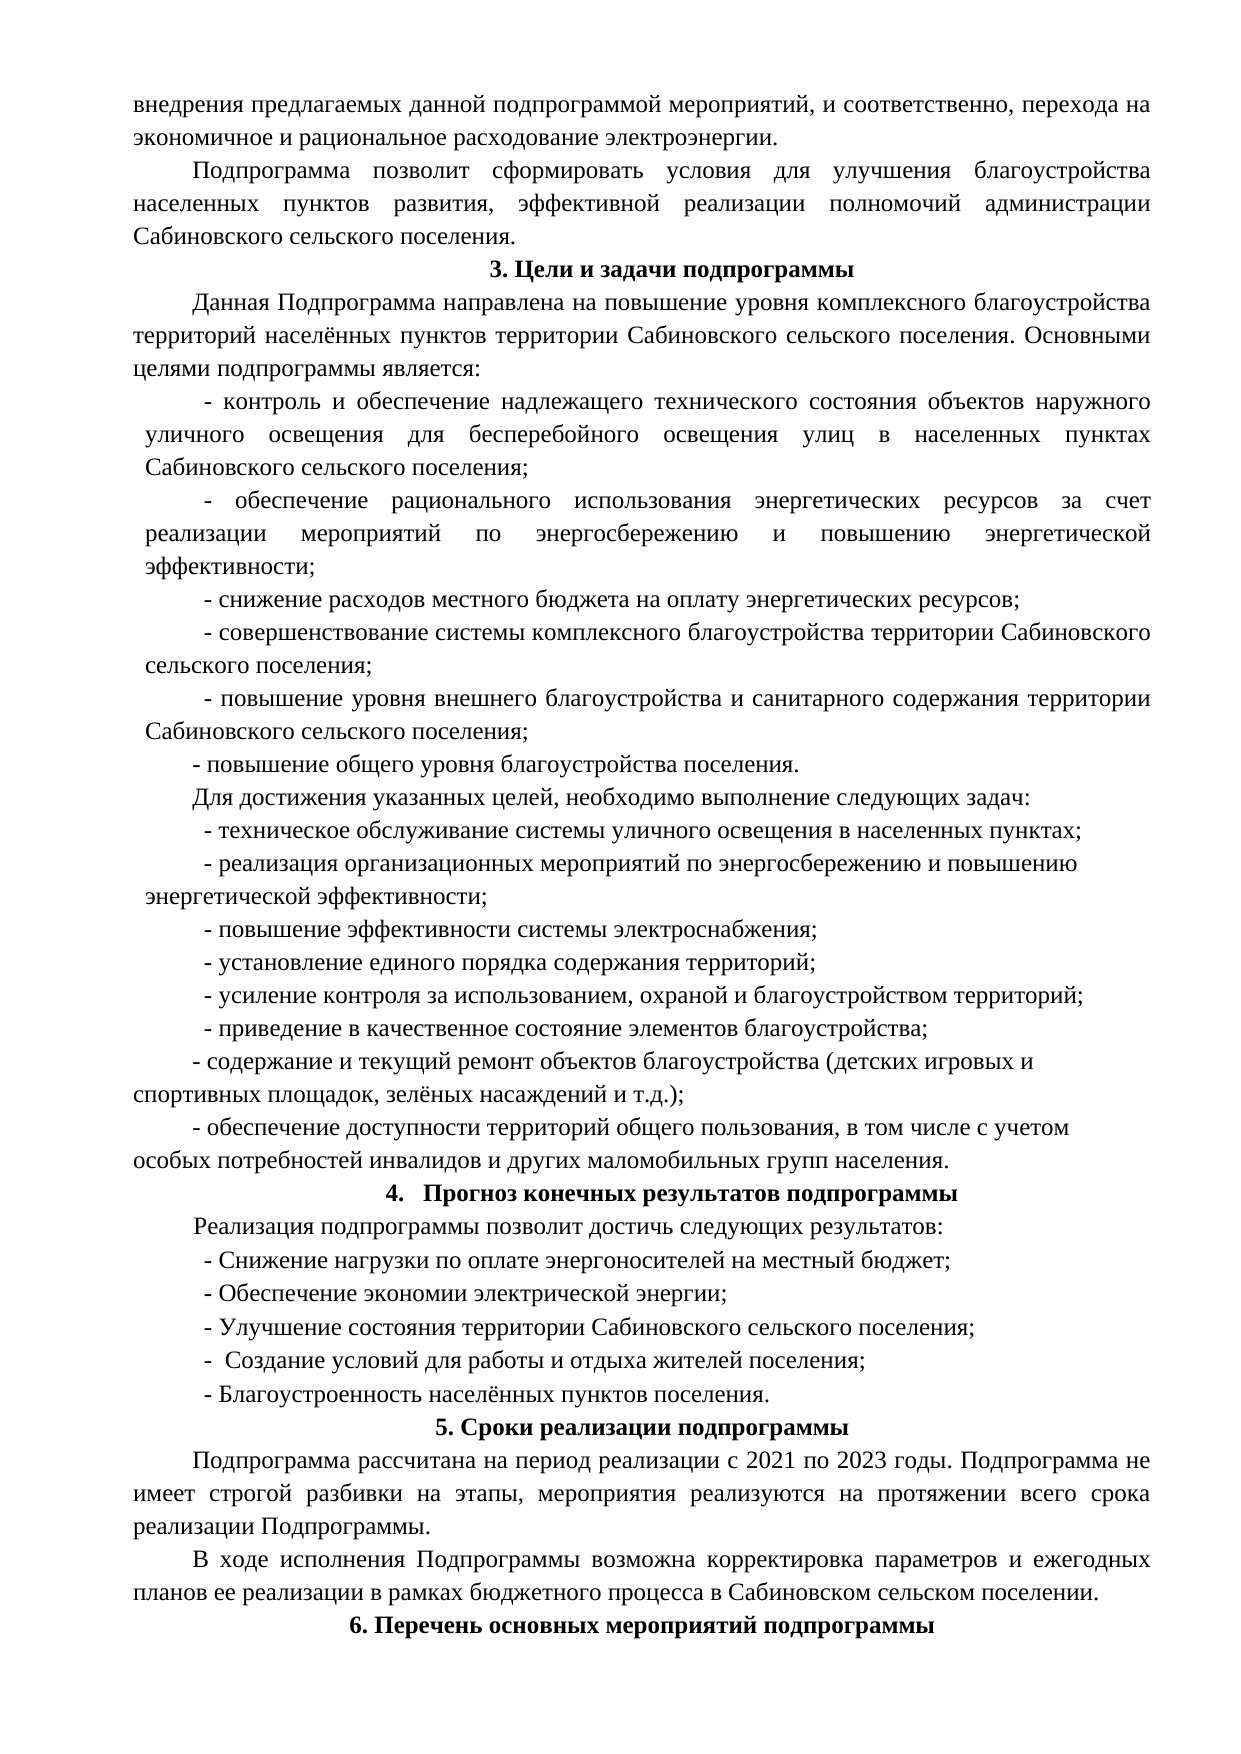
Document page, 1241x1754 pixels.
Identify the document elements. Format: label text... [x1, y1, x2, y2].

subtitle Реализация подпрограммы позволит достичь следующих результатов: [145, 1211, 1151, 1240]
list - реализация организационных мероприятий по энергосбережению и повышению энергетической эффективности; [145, 848, 1151, 910]
list - содержание и текущий ремонт объектов благоустройства (детских игровых и спортивных площадок, зелёных насаждений и т.д.); [133, 1046, 1151, 1108]
list - повышение уровня внешнего благоустройства и санитарного содержания территории Сабиновского сельского поселения; [145, 683, 1151, 745]
list Для достижения указанных целей, необходимо выполнение следующих задач: [133, 782, 1151, 811]
list - снижение расходов местного бюджета на оплату энергетических ресурсов; [145, 584, 1151, 613]
text Подпрограмма рассчитана на период реализации с 2021 по 2023 годы. Подпрограмма не имеет строгой разбивки на этапы, мероприятия реализуются на протяжении всего срока реализации Подпрограммы. [133, 1445, 1151, 1540]
list - установление единого порядка содержания территорий; [145, 947, 1151, 976]
list - повышение общего уровня благоустройства поселения. [133, 749, 1151, 778]
list - приведение в качественное состояние элементов благоустройства; [145, 1013, 1151, 1042]
subtitle 4. Прогноз конечных результатов подпрограммы [133, 1178, 1151, 1207]
subtitle - Создание условий для работы и отдыха жителей поселения; [145, 1346, 1151, 1374]
text В ходе исполнения Подпрограммы возможна корректировка параметров и ежегодных планов ее реализации в рамках бюджетного процесса в Сабиновском сельском поселении. [133, 1544, 1151, 1606]
subtitle - Снижение нагрузки по оплате энергоносителей на местный бюджет; [145, 1245, 1151, 1274]
list - обеспечение доступности территорий общего пользования, в том числе с учетом особых потребностей инвалидов и других маломобильных групп населения. [133, 1112, 1151, 1174]
list - контроль и обеспечение надлежащего технического состояния объектов наружного уличного освещения для бесперебойного освещения улиц в населенных пунктах Сабиновского сельского поселения; [145, 386, 1151, 481]
text Подпрограмма позволит сформировать условия для улучшения благоустройства населенных пунктов развития, эффективной реализации полномочий администрации Сабиновского сельского поселения. [133, 155, 1151, 249]
list - усиление контроля за использованием, охраной и благоустройством территорий; [145, 980, 1151, 1009]
list - обеспечение рационального использования энергетических ресурсов за счет реализации мероприятий по энергосбережению и повышению энергетической эффективности; [145, 485, 1151, 580]
subtitle 3. Цели и задачи подпрограммы [192, 254, 1151, 282]
list - повышение эффективности системы электроснабжения; [145, 914, 1151, 943]
subtitle - Улучшение состояния территории Сабиновского сельского поселения; [145, 1312, 1151, 1341]
list Данная Подпрограмма направлена на повышение уровня комплексного благоустройства территорий населённых пунктов территории Сабиновского сельского поселения. Основными целями подпрограммы является: [133, 287, 1151, 382]
list - совершенствование системы комплексного благоустройства территории Сабиновского сельского поселения; [145, 617, 1151, 679]
subtitle - Обеспечение экономии электрической энергии; [145, 1278, 1151, 1307]
subtitle 6. Перечень основных мероприятий подпрограммы [133, 1610, 1151, 1639]
subtitle 5. Сроки реализации подпрограммы [133, 1412, 1151, 1441]
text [133, 89, 1151, 150]
list - техническое обслуживание системы уличного освещения в населенных пунктах; [145, 815, 1151, 844]
subtitle - Благоустроенность населённых пунктов поселения. [145, 1379, 1151, 1408]
